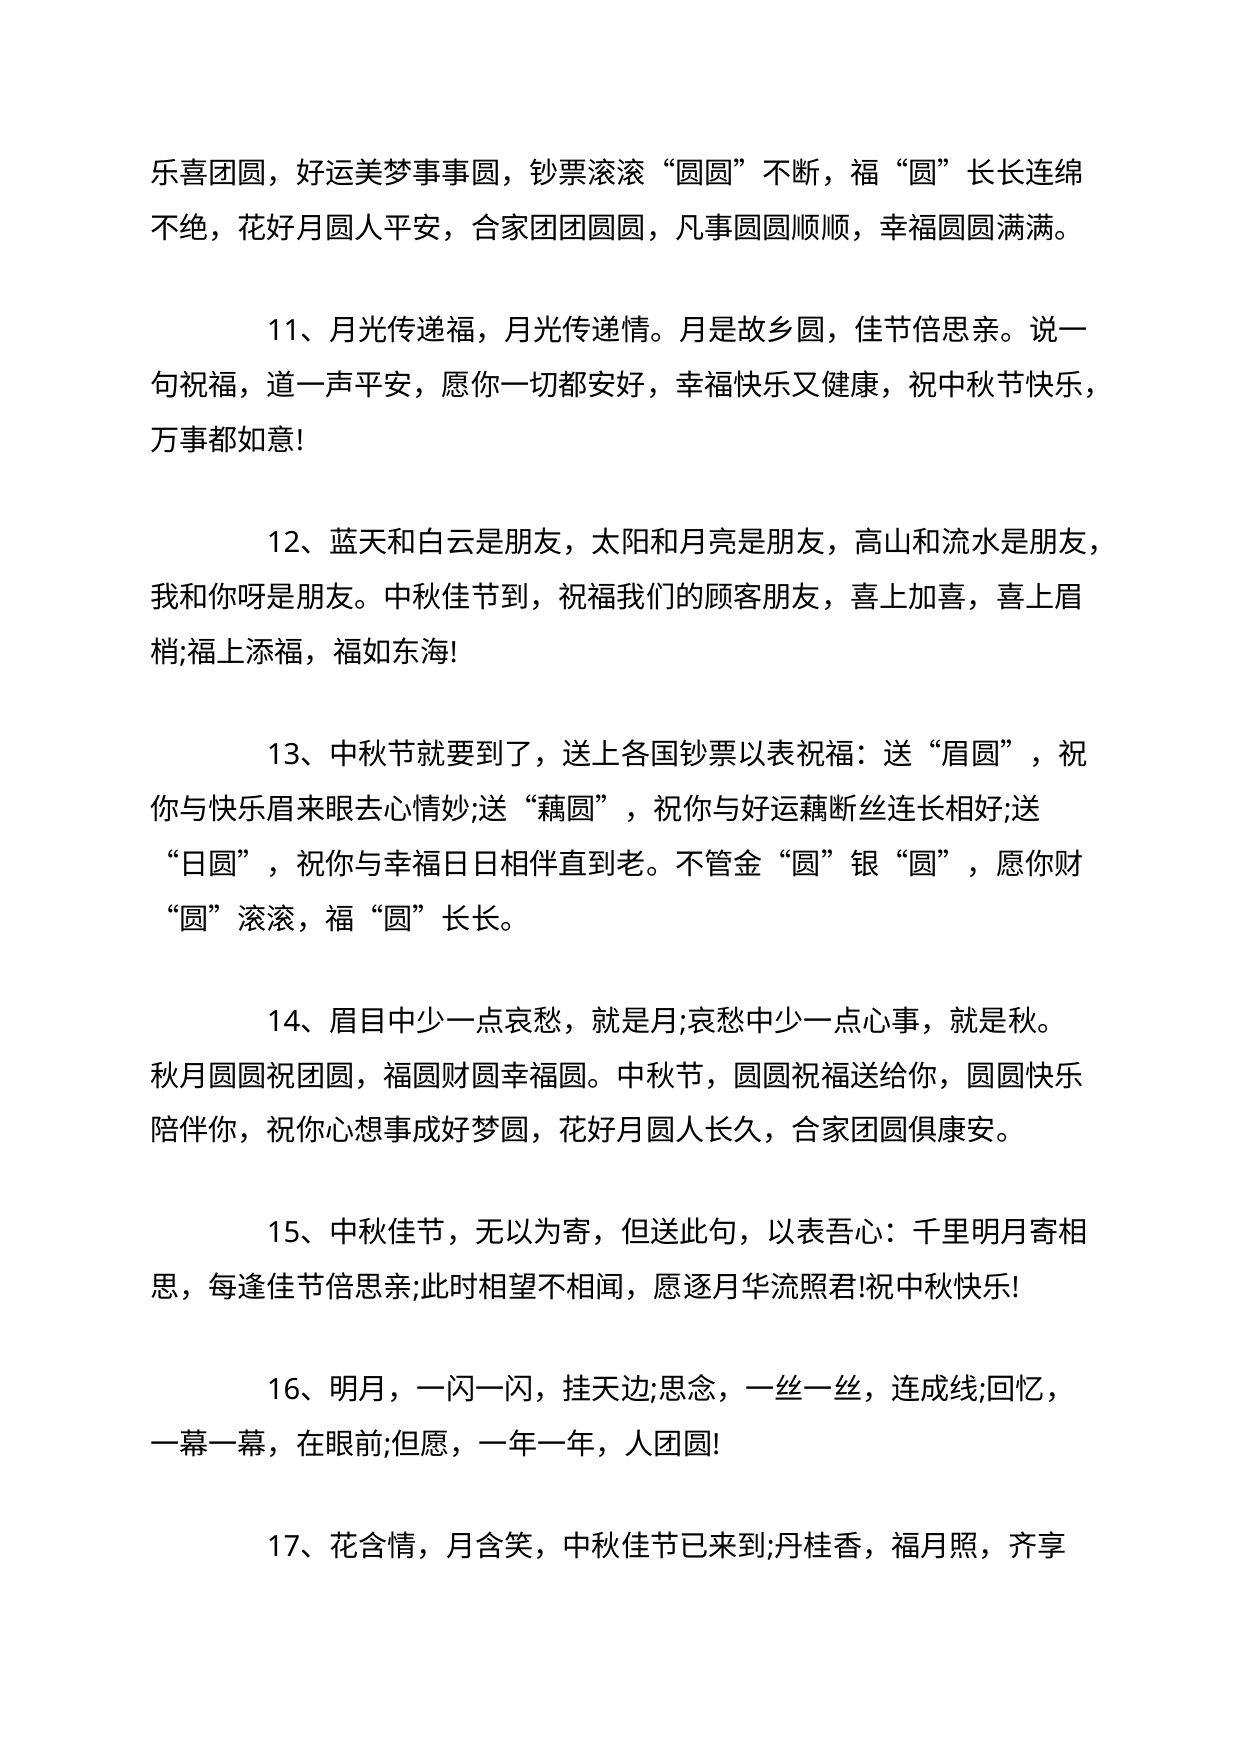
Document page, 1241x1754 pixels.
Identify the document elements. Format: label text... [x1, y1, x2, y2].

text 11、月光传递福，月光传递情。月是故乡圆，佳节倍思亲。说一句祝福，道一声平安，愿你一切都安好，幸福快乐又健康，祝中秋节快乐，万事都如意! [150, 307, 1090, 459]
text 15、中秋佳节，无以为寄，但送此句，以表吾心：千里明月寄相思，每逢佳节倍思亲;此时相望不相闻，愿逐月华流照君!祝中秋快乐! [150, 1209, 1090, 1306]
text 16、明月，一闪一闪，挂天边;思念，一丝一丝，连成线;回忆，一幕一幕，在眼前;但愿，一年一年，人团圆! [150, 1366, 1090, 1463]
text 13、中秋节就要到了，送上各国钞票以表祝福：送“眉圆”，祝你与快乐眉来眼去心情妙;送“藕圆”，祝你与好运藕断丝连长相好;送“日圆”，祝你与幸福日日相伴直到老。不管金“圆”银“圆”，愿你财“圆”滚滚，福“圆”长长。 [150, 730, 1090, 938]
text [150, 1523, 1090, 1565]
text 14、眉目中少一点哀愁，就是月;哀愁中少一点心事，就是秋。秋月圆圆祝团圆，福圆财圆幸福圆。中秋节，圆圆祝福送给你，圆圆快乐陪伴你，祝你心想事成好梦圆，花好月圆人长久，合家团圆俱康安。 [150, 997, 1090, 1149]
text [150, 150, 1090, 247]
text 12、蓝天和白云是朋友，太阳和月亮是朋友，高山和流水是朋友，我和你呀是朋友。中秋佳节到，祝福我们的顾客朋友，喜上加喜，喜上眉梢;福上添福，福如东海! [150, 518, 1090, 671]
